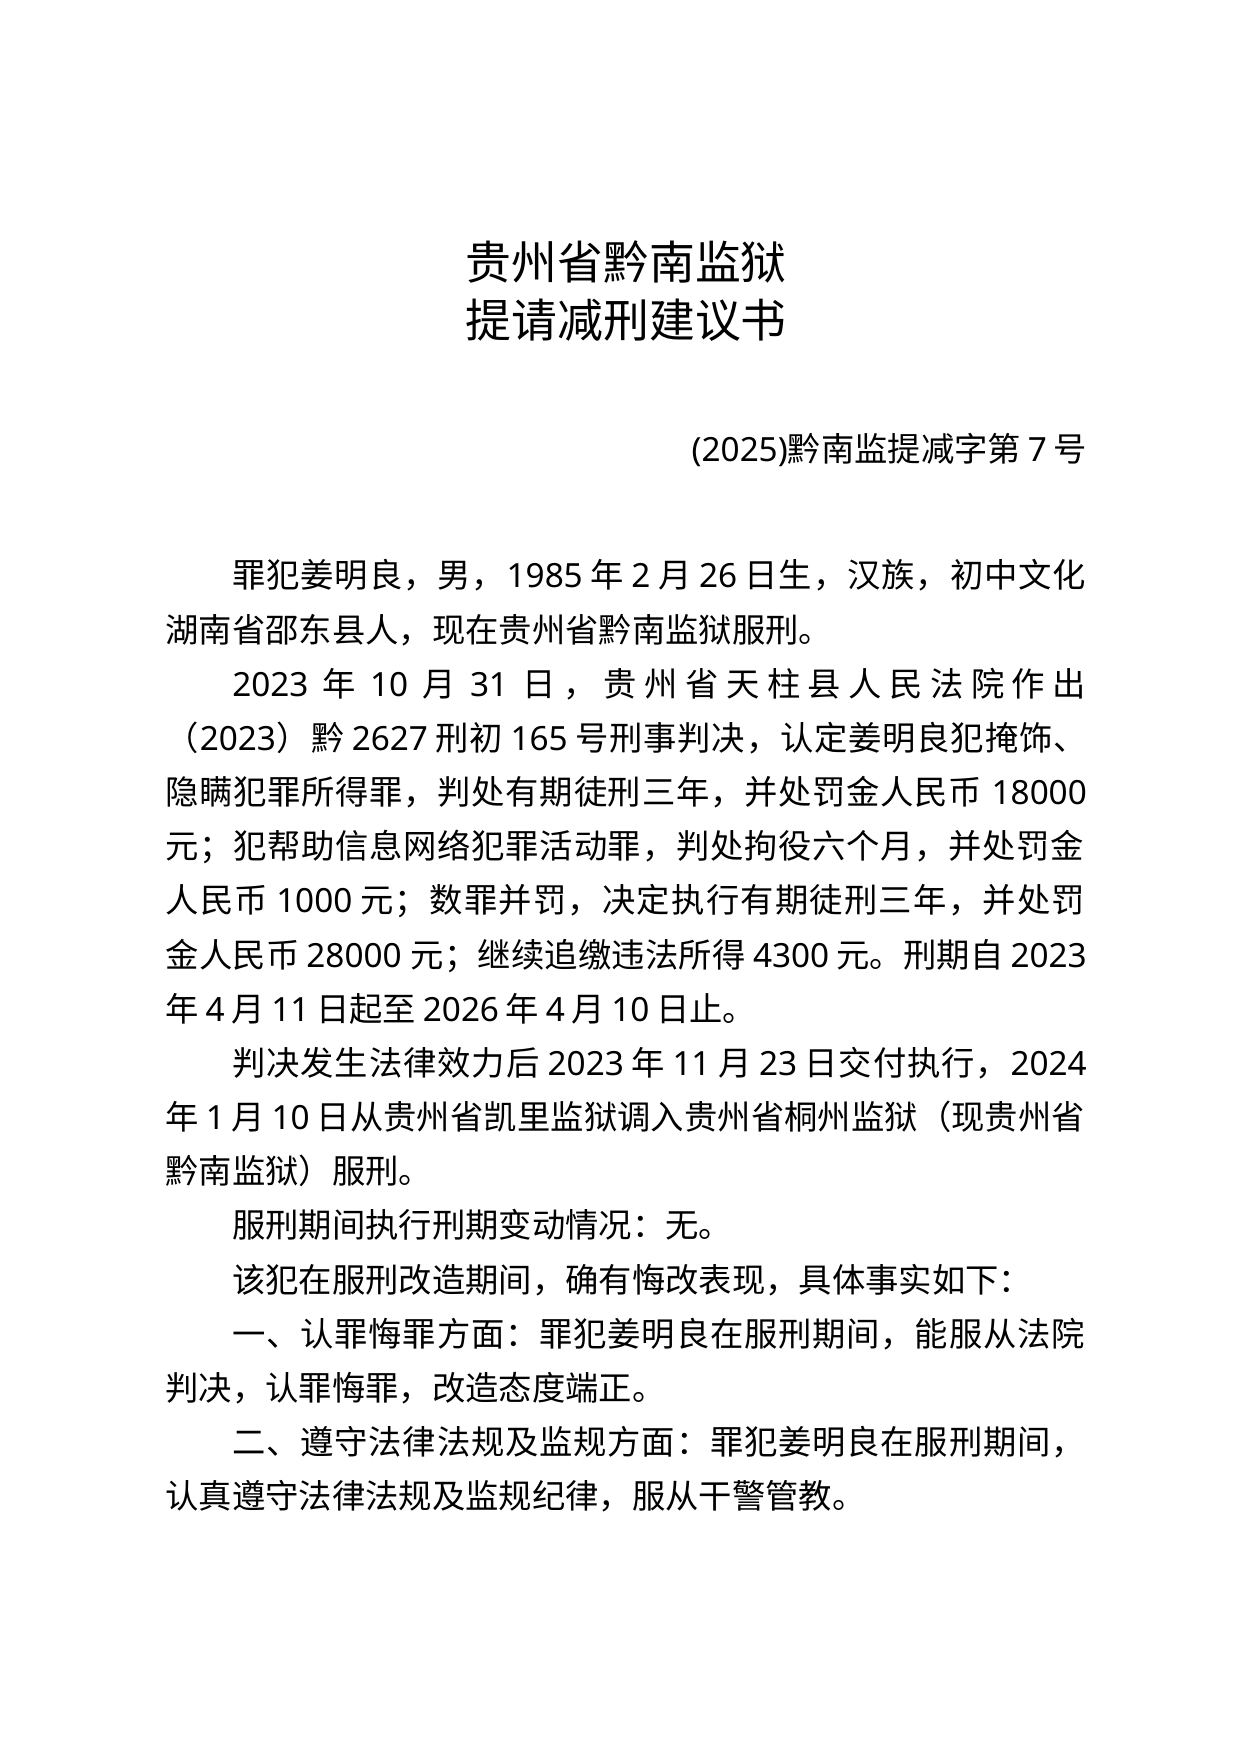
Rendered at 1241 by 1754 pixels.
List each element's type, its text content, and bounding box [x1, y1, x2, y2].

text 二、遵守法律法规及监规方面：罪犯姜明良在服刑期间，认真遵守法律法规及监规纪律，服从干警管教。 [165, 1411, 1087, 1519]
text 罪犯姜明良，男，1985年2月26日生，汉族，初中文化湖南省邵东县人，现在贵州省黔南监狱服刑。 [165, 544, 1087, 653]
text 该犯在服刑改造期间，确有悔改表现，具体事实如下： [165, 1249, 1087, 1303]
text 服刑期间执行刑期变动情况：无。 [165, 1194, 1087, 1249]
text (2025)黔南监提减字第7号 [165, 414, 1087, 479]
text 贵州省黔南监狱 [165, 233, 1087, 291]
text 提请减刑建议书 [165, 291, 1087, 349]
text 判决发生法律效力后2023年11月23日交付执行，2024年1月10日从贵州省凯里监狱调入贵州省桐州监狱（现贵州省黔南监狱）服刑。 [165, 1032, 1087, 1194]
text 2023年10月31日，贵州省天柱县人民法院作出（2023）黔2627刑初165号刑事判决，认定姜明良犯掩饰、隐瞒犯罪所得罪，判处有期徒刑三年，并处罚金人民币18000元；犯帮助信息网络犯罪活动罪，判处拘役六个月，并处罚金人民币1000元；数罪并罚，决定执行有期徒刑三年，并处罚金人民币28000 元；继续追缴违法所得4300元。刑期自2023年4月11日起至2026年4月10日止。 [165, 653, 1087, 1032]
text 一、认罪悔罪方面：罪犯姜明良在服刑期间，能服从法院判决，认罪悔罪，改造态度端正。 [165, 1303, 1087, 1411]
